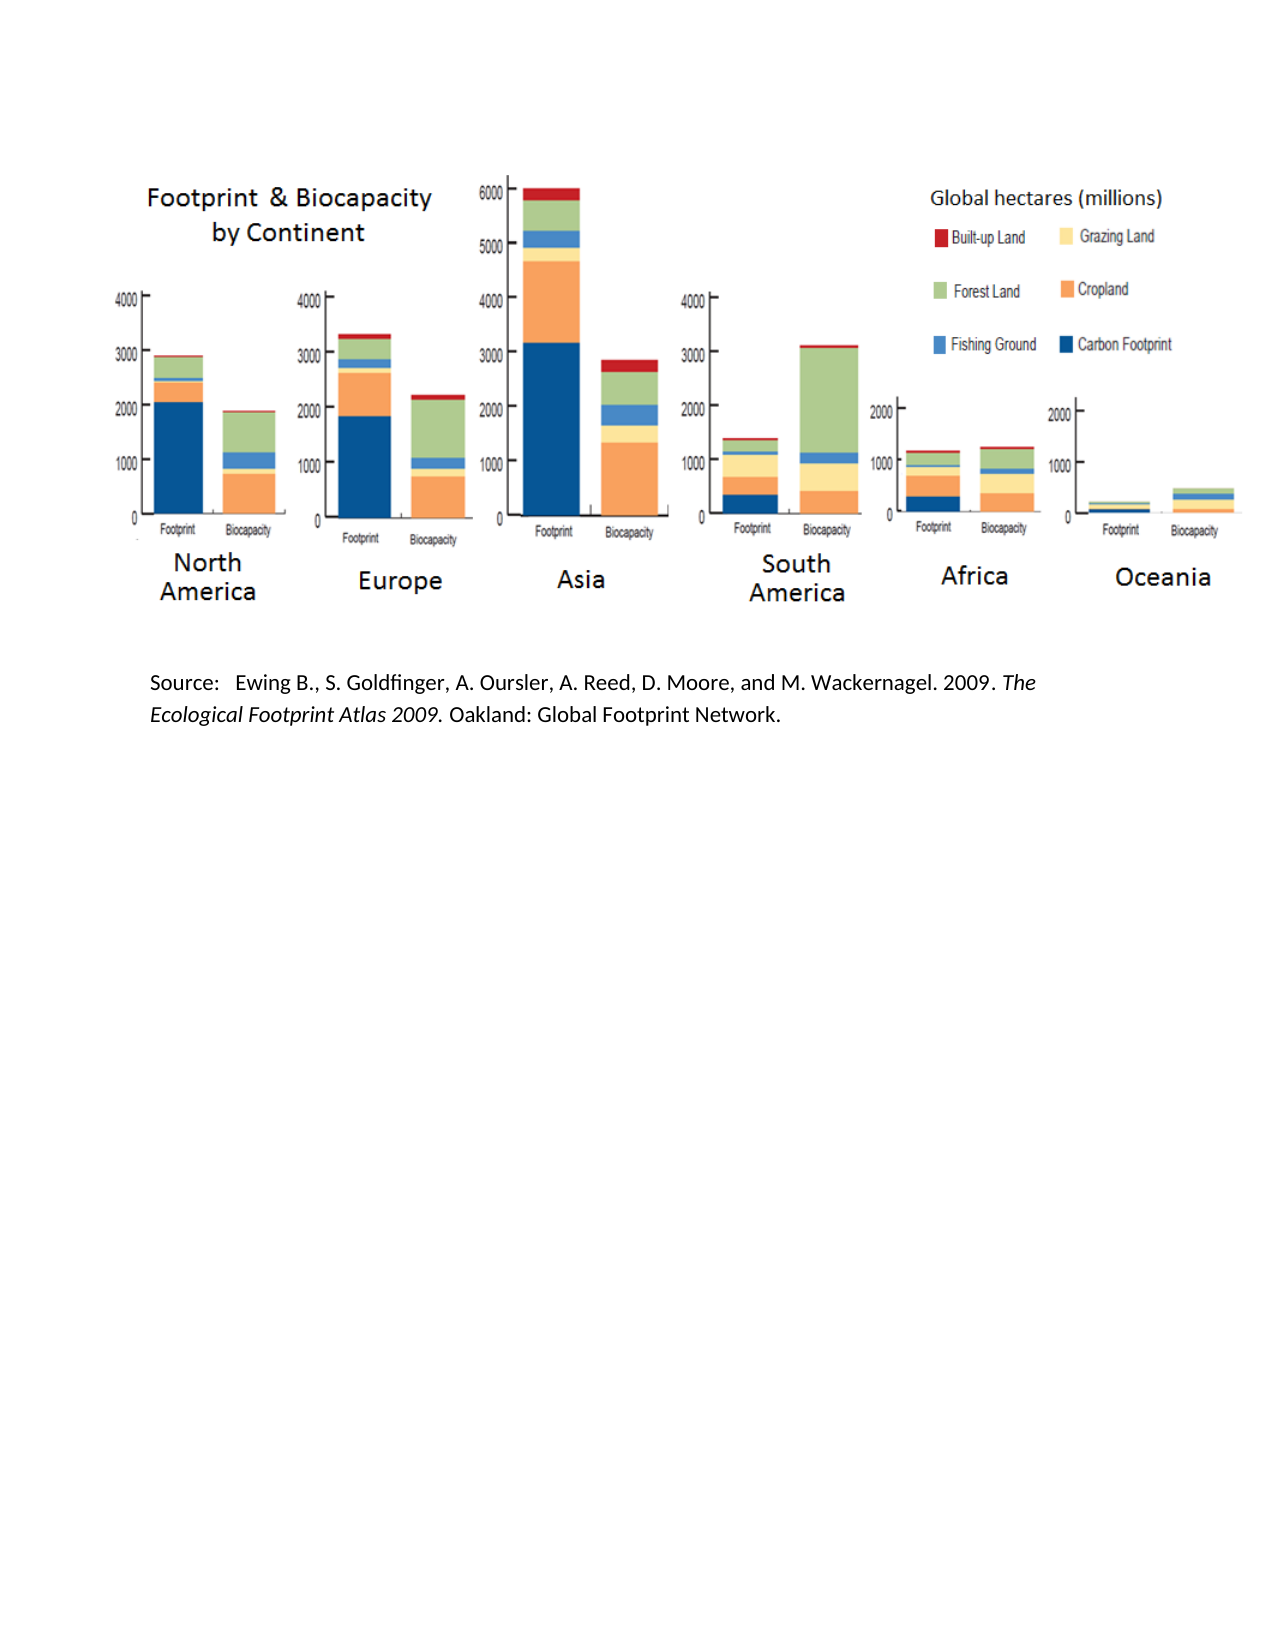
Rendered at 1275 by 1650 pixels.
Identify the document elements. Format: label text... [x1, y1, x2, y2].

picture [107, 162, 1247, 611]
text Source: Ewing B., S. Goldfinger, A. Oursler, A. Reed, D. Moore, and M. Wackernagel. 2009. The Ecological Footprint Atlas 2009. Oakland: Global Footprint Network. [150, 668, 1125, 728]
